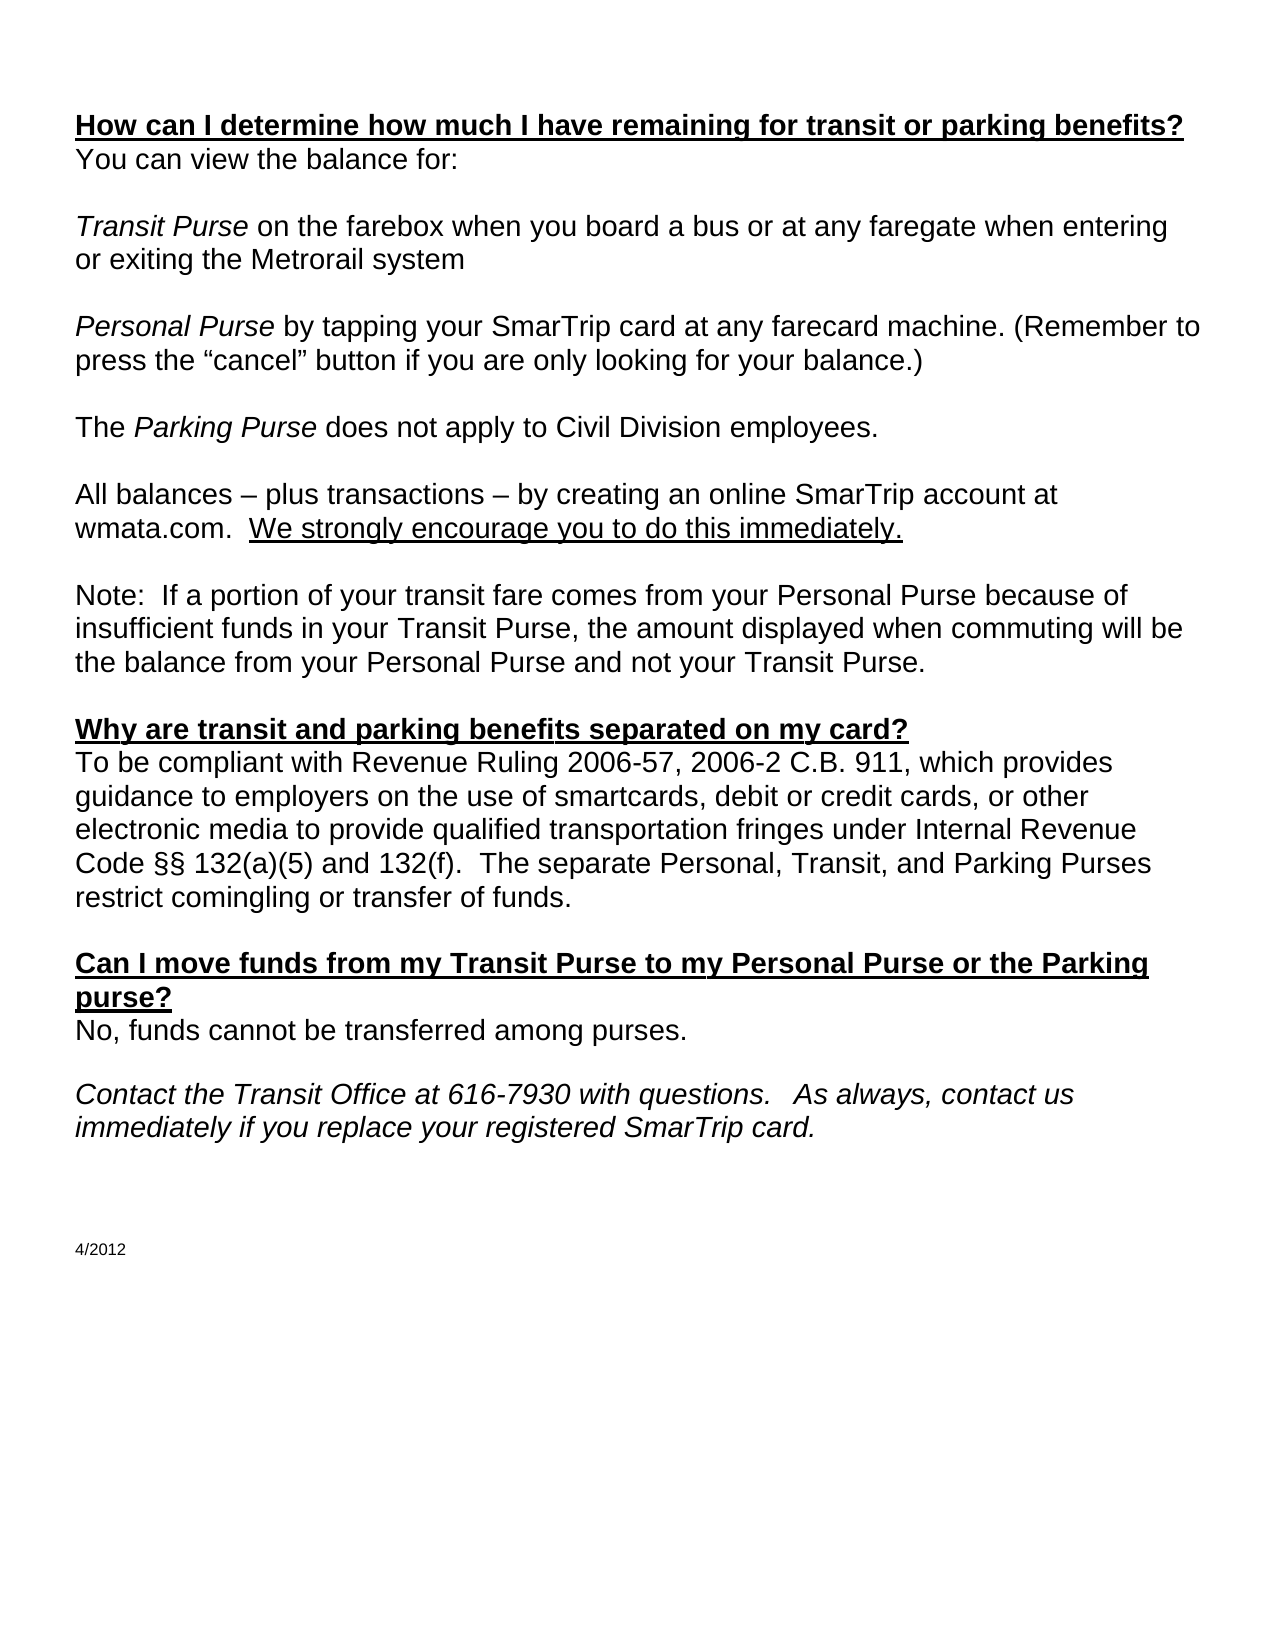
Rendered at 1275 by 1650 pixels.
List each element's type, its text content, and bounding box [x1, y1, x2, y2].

text How can I determine how much I have remaining for transit or parking benefits? [75, 108, 1212, 142]
text Why are transit and parking benefits separated on my card? [75, 712, 1212, 745]
text 4/2012 [75, 1240, 1212, 1259]
text Note: If a portion of your transit fare comes from your Personal Purse because of insufficient funds in your Transit Purse, the amount displayed when commuting will be the balance from your Personal Purse and not your Transit Purse. [75, 578, 1188, 678]
text No, funds cannot be transferred among purses. [75, 1014, 1212, 1047]
text Transit Purse on the farebox when you board a bus or at any faregate when entering or exiting the Metrorail system [75, 209, 1173, 277]
text Can I move funds from my Transit Purse to my Personal Purse or the Parking purse? [75, 947, 1154, 1014]
text To be compliant with Revenue Ruling 2006-57, 2006-2 C.B. 911, which provides guidance to employers on the use of smartcards, debit or credit cards, or other electronic media to provide qualified transportation fringes under Internal Revenue [75, 746, 1142, 846]
text You can view the balance for: [75, 142, 1212, 175]
text Personal Purse by tapping your SmarTrip card at any farecard machine. (Remember to press the “cancel” button if you are only looking for your balance.) [75, 310, 1206, 377]
text All balances – plus transactions – by creating an online SmarTrip account at wmata.com. We strongly encourage you to do this immediately. [75, 478, 1063, 545]
text Contact the Transit Office at 616-7930 with questions. As always, contact us immediately if you replace your registered SmarTrip card. [75, 1077, 1082, 1144]
text The Parking Purse does not apply to Civil Division employees. [75, 410, 1212, 443]
text Code §§ 132(a)(5) and 132(f). The separate Personal, Transit, and Parking Purses restrict comingling or transfer of funds. [75, 847, 1157, 914]
